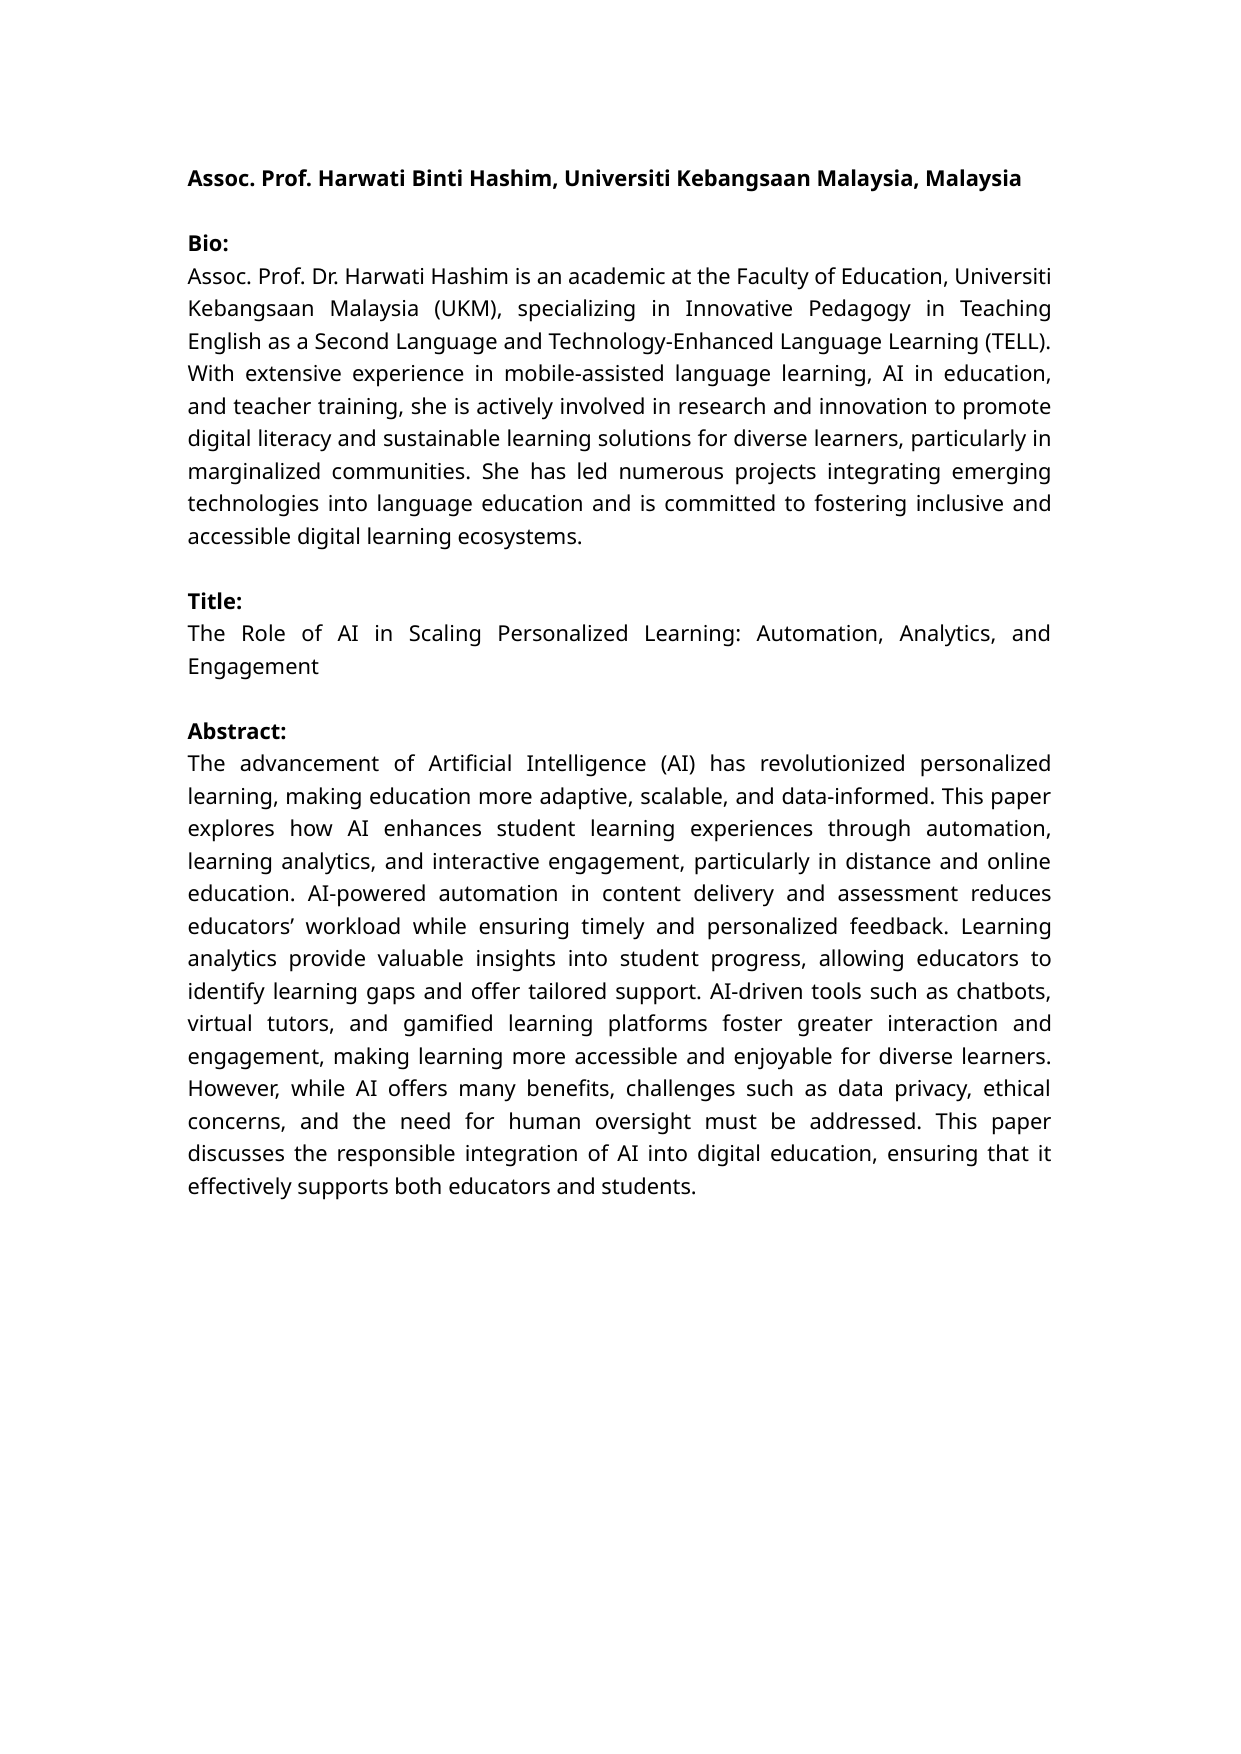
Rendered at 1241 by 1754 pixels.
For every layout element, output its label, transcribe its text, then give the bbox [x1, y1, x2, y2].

text Title: [187, 584, 1053, 617]
text Assoc. Prof. Dr. Harwati Hashim is an academic at the Faculty of Education, Universiti Kebangsaan Malaysia (UKM), specializing in Innovative Pedagogy in Teaching English as a Second Language and Technology-Enhanced Language Learning (TELL). With extensive experience in mobile-assisted language learning, AI in education, and teacher training, she is actively involved in research and innovation to promote digital literacy and sustainable learning solutions for diverse learners, particularly in marginalized communities. She has led numerous projects integrating emerging technologies into language education and is committed to fostering inclusive and accessible digital learning ecosystems. [187, 259, 1053, 552]
text Abstract: [187, 714, 1053, 747]
text The Role of AI in Scaling Personalized Learning: Automation, Analytics, and Engagement [187, 617, 1053, 682]
text Assoc. Prof. Harwati Binti Hashim, Universiti Kebangsaan Malaysia, Malaysia [187, 162, 1053, 194]
text Bio: [187, 227, 1053, 259]
text The advancement of Artificial Intelligence (AI) has revolutionized personalized learning, making education more adaptive, scalable, and data-informed. This paper explores how AI enhances student learning experiences through automation, learning analytics, and interactive engagement, particularly in distance and online education. AI-powered automation in content delivery and assessment reduces educators’ workload while ensuring timely and personalized feedback. Learning analytics provide valuable insights into student progress, allowing educators to identify learning gaps and offer tailored support. AI-driven tools such as chatbots, virtual tutors, and gamified learning platforms foster greater interaction and engagement, making learning more accessible and enjoyable for diverse learners. However, while AI offers many benefits, challenges such as data privacy, ethical concerns, and the need for human oversight must be addressed. This paper discusses the responsible integration of AI into digital education, ensuring that it effectively supports both educators and students. [187, 747, 1053, 1202]
